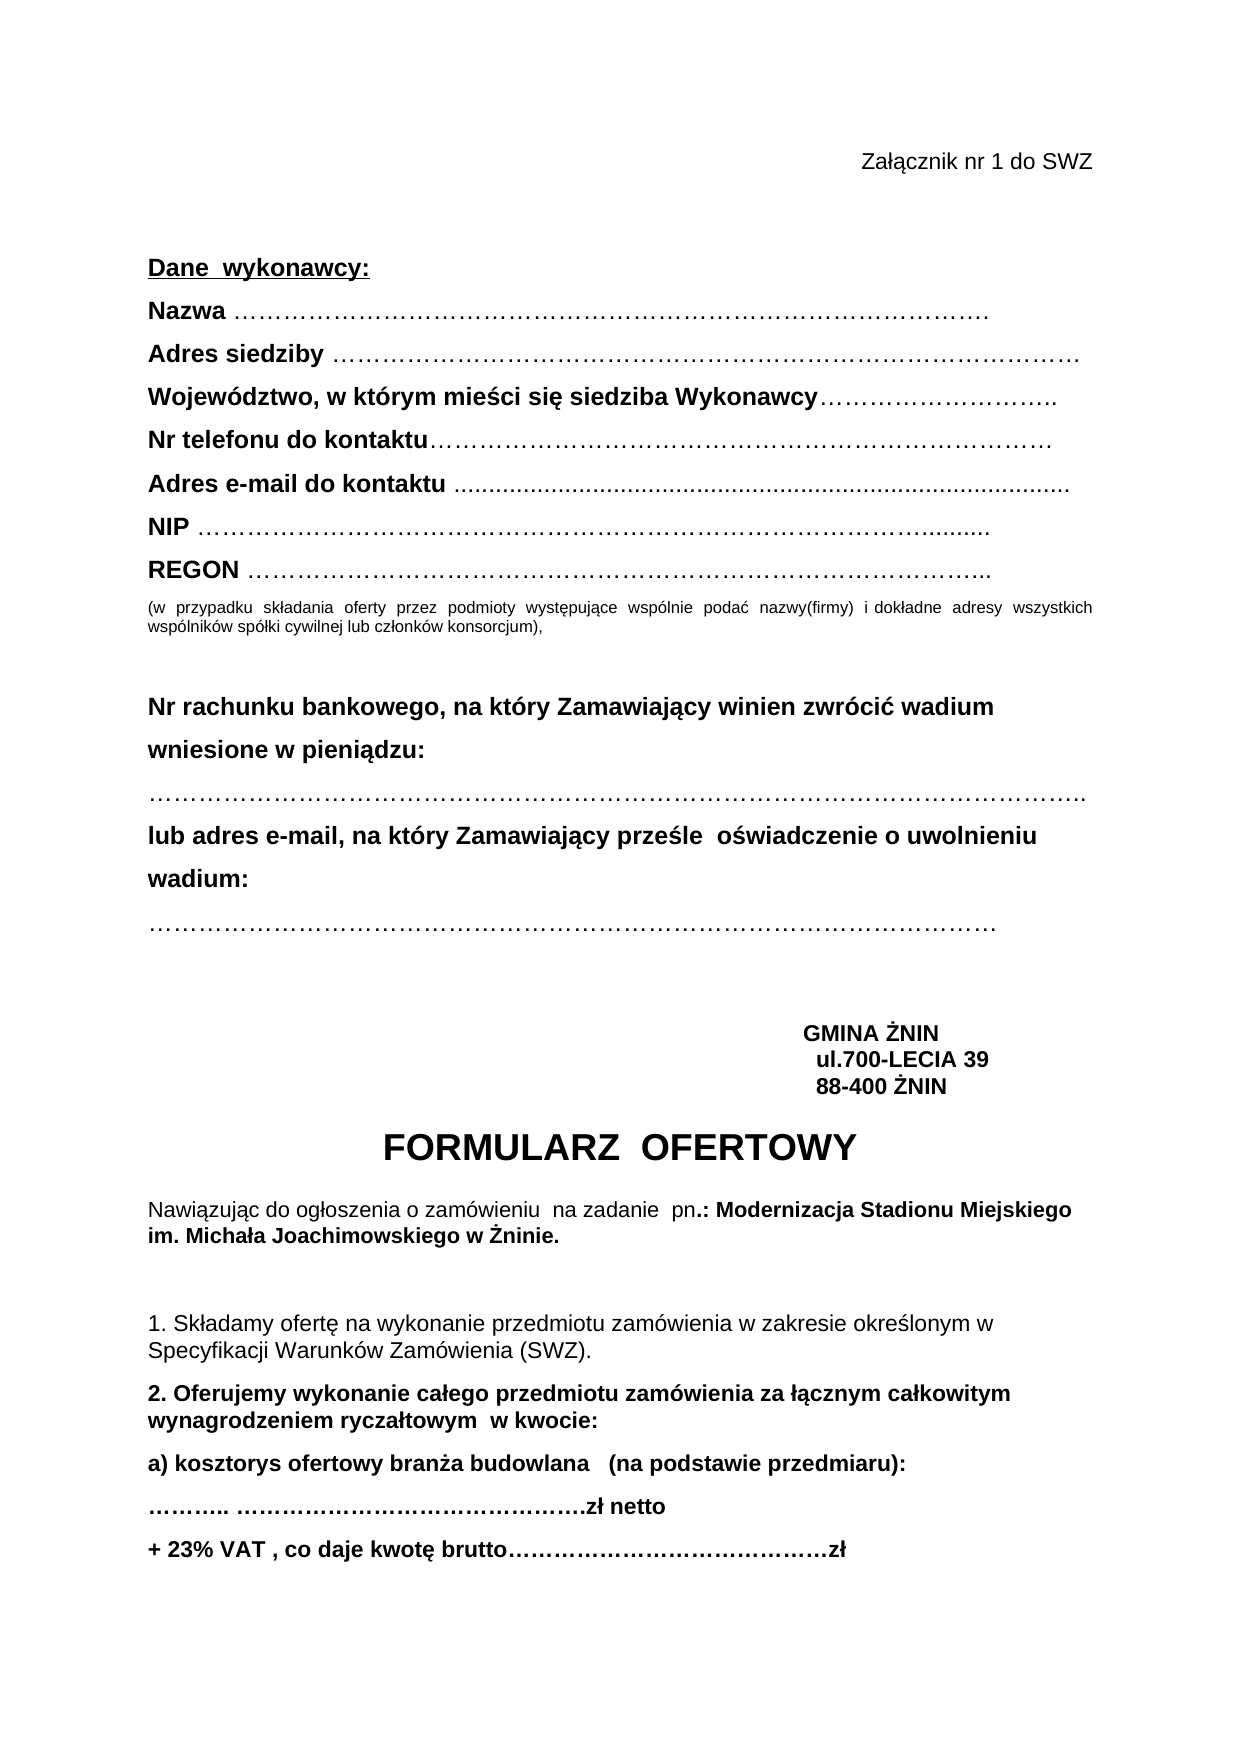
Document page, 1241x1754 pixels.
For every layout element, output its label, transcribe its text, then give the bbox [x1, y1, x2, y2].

text Dane wykonawcy: [148, 253, 1093, 282]
text 88-400 ŻNIN [148, 1073, 1093, 1099]
text NIP …………………………………………………………………………….......... [148, 512, 1093, 541]
text Nawiązując do ogłoszenia o zamówieniu na zadanie pn.: Modernizacja Stadionu Miejskiego im. Michała Joachimowskiego w Żninie. [148, 1197, 1093, 1248]
text ul.700-LECIA 39 [148, 1046, 1093, 1073]
text 1. Składamy ofertę na wykonanie przedmiotu zamówienia w zakresie określonym w Specyfikacji Warunków Zamówienia (SWZ). [148, 1309, 1093, 1363]
text 2. Oferujemy wykonanie całego przedmiotu zamówienia za łącznym całkowitym wynagrodzeniem ryczałtowym w kwocie: [148, 1380, 1093, 1433]
text a) kosztorys ofertowy branża budowlana (na podstawie przedmiaru): [148, 1450, 1093, 1476]
text ………………………………………………………………………………………… [148, 908, 1093, 936]
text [148, 1536, 1093, 1562]
text Województwo, w którym mieści się siedziba Wykonawcy……………………….. [148, 382, 1093, 411]
text ……….. ……………………………………….zł netto [148, 1493, 1093, 1519]
text Nr rachunku bankowego, na który Zamawiający winien zwrócić wadium wniesione w pieniądzu: ………………………………………………………………………………………………….. [148, 692, 1093, 807]
text REGON ……………………………………………………………………………... [148, 555, 1093, 584]
text FORMULARZ OFERTOWY [148, 1125, 1093, 1168]
text lub adres e-mail, na który Zamawiający prześle oświadczenie o uwolnieniu wadium: [148, 821, 1093, 893]
text Nr telefonu do kontaktu………………………………………………………………… [148, 426, 1093, 454]
text Adres siedziby ……………………………………………………………………………… [148, 339, 1093, 368]
text (w przypadku składania oferty przez podmioty występujące wspólnie podać nazwy(firmy) i dokładne adresy wszystkich wspólników spółki cywilnej lub członków konsorcjum), [148, 598, 1093, 636]
text Załącznik nr 1 do SWZ [148, 148, 1093, 174]
text GMINA ŻNIN [148, 992, 1093, 1046]
text Adres e-mail do kontaktu ......................................................................................... [148, 469, 1093, 497]
text Nazwa ………………………………………………………………………………. [148, 296, 1093, 325]
